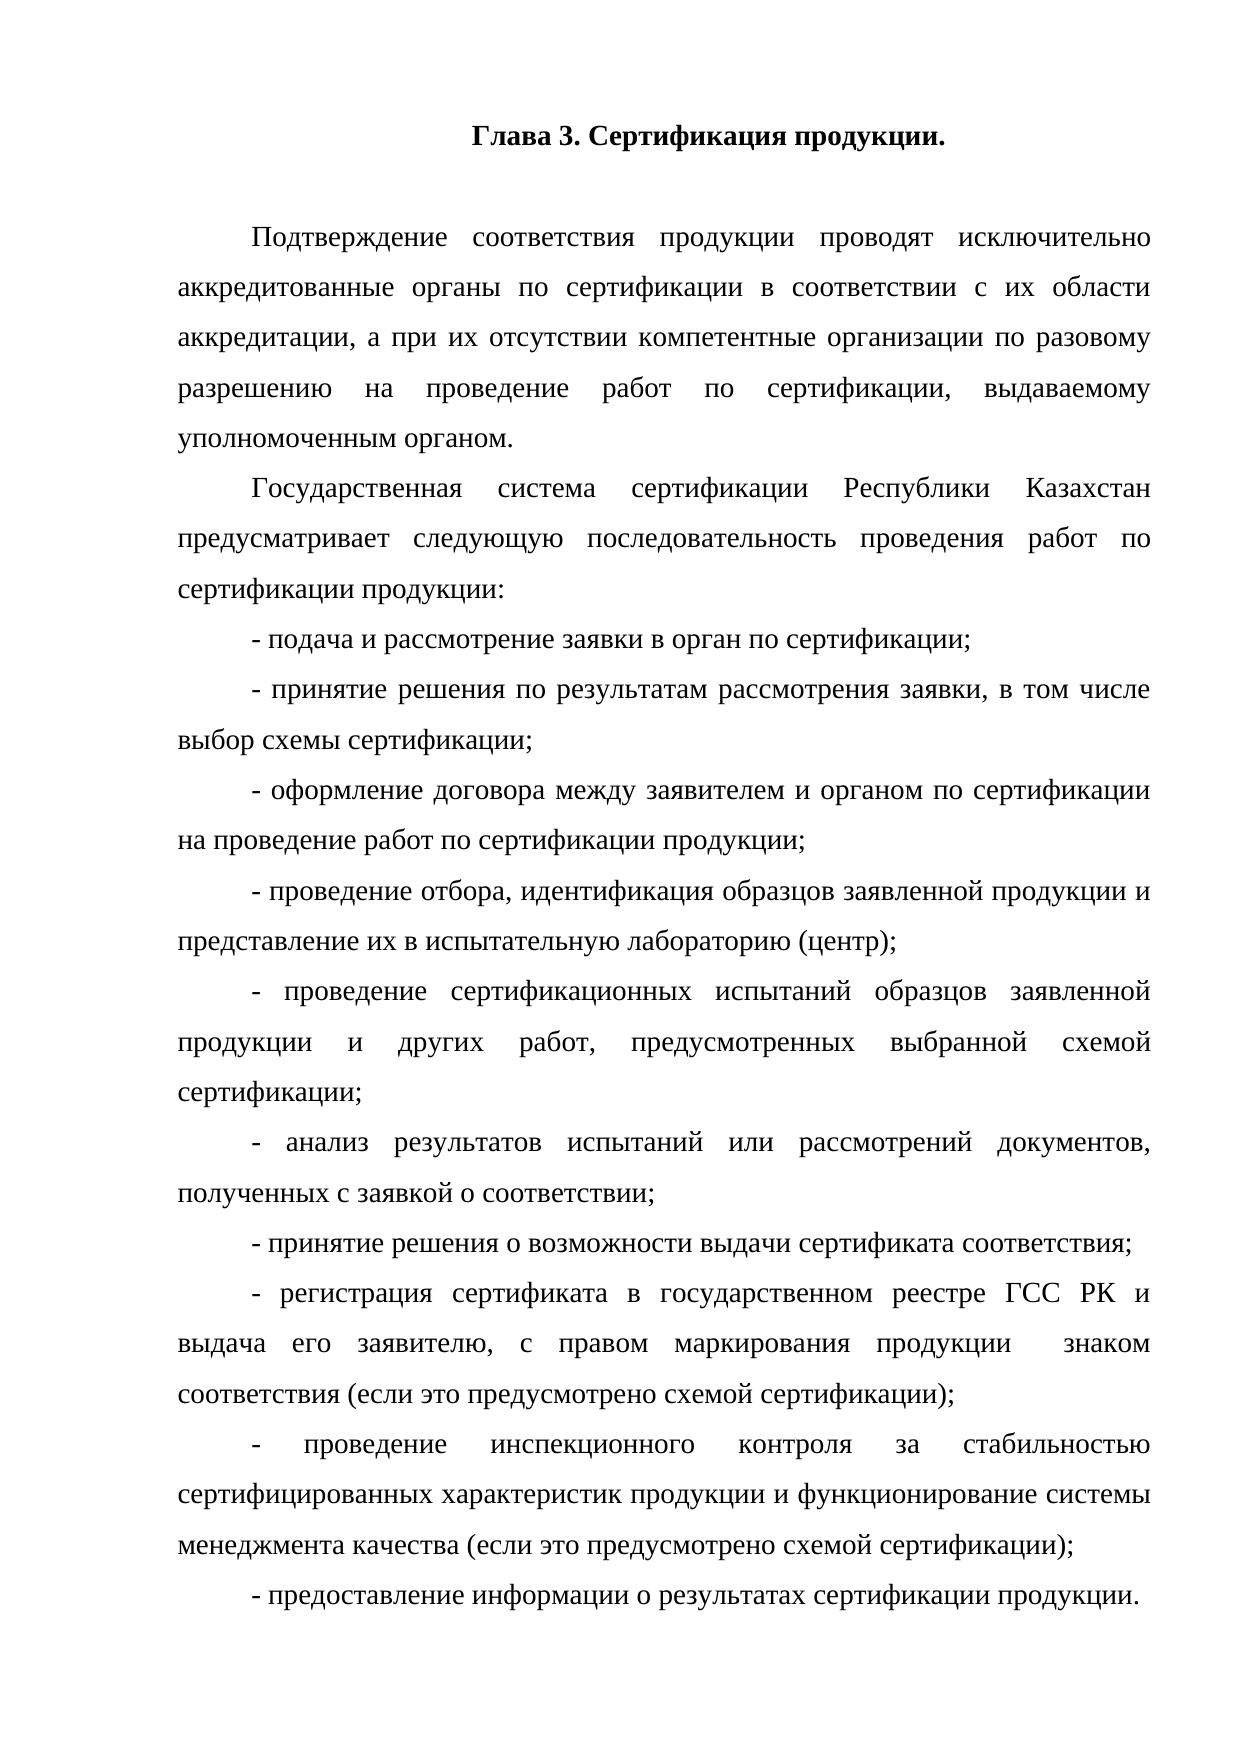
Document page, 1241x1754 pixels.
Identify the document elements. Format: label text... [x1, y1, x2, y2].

text - проведение сертификационных испытаний образцов заявленной продукции и других работ, предусмотренных выбранной схемой сертификации; [177, 973, 1152, 1108]
text - предоставление информации о результатах сертификации продукции. [177, 1577, 1152, 1611]
text - принятие решения по результатам рассмотрения заявки, в том числе выбор схемы сертификации; [177, 672, 1152, 755]
text - принятие решения о возможности выдачи сертификата соответствия; [177, 1225, 1152, 1258]
text Глава 3. Сертификация продукции. [177, 118, 1152, 152]
text - анализ результатов испытаний или рассмотрений документов, полученных с заявкой о соответствии; [177, 1124, 1152, 1208]
text - оформление договора между заявителем и органом по сертификации на проведение работ по сертификации продукции; [177, 772, 1152, 856]
text - проведение отбора, идентификация образцов заявленной продукции и представление их в испытательную лабораторию (центр); [177, 873, 1152, 957]
text - проведение инспекционного контроля за стабильностью сертифицированных характеристик продукции и функционирование системы менеджмента качества (если это предусмотрено схемой сертификации); [177, 1426, 1152, 1560]
text Подтверждение соответствия продукции проводят исключительно аккредитованные органы по сертификации в соответствии с их области аккредитации, а при их отсутствии компетентные организации по разовому разрешению на проведение работ по сертификации, выдаваемому уполномоченным органом. [177, 219, 1152, 453]
text - подача и рассмотрение заявки в орган по сертификации; [177, 621, 1152, 655]
text Государственная система сертификации Республики Казахстан предусматривает следующую последовательность проведения работ по сертификации продукции: [177, 470, 1152, 604]
text - регистрация сертификата в государственном реестре ГСС РК и выдача его заявителю, с правом маркирования продукции знаком соответствия (если это предусмотрено схемой сертификации); [177, 1275, 1152, 1409]
